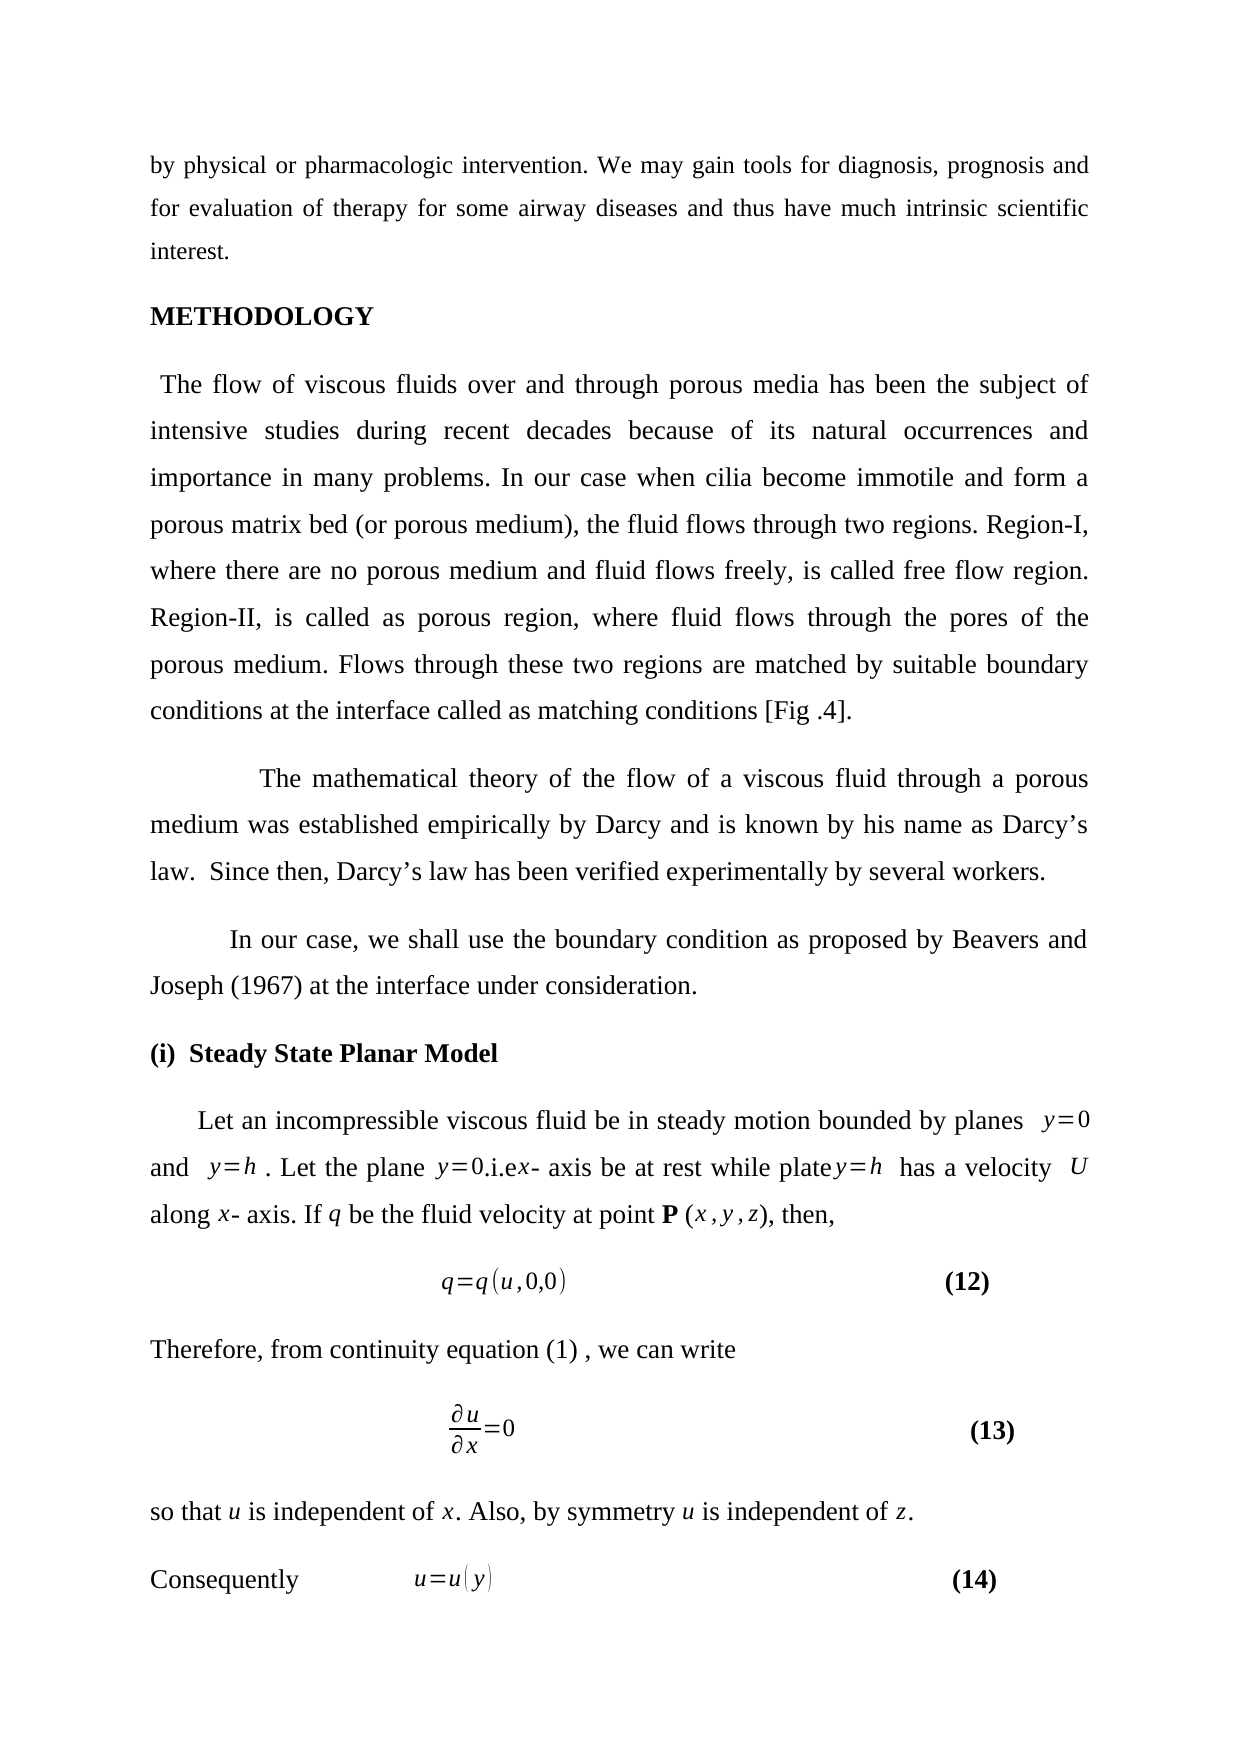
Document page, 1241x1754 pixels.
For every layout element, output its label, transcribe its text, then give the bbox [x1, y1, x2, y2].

text The flow of viscous fluids over and through porous media has been the subject of intensive studies during recent decades because of its natural occurrences and importance in many problems. In our case when cilia become immotile and form a porous matrix bed (or porous medium), the fluid flows through two regions. Region-I, where there are no porous medium and fluid flows freely, is called free flow region. Region-II, is called as porous region, where fluid flows through the pores of the porous medium. Flows through these two regions are matched by suitable boundary conditions at the interface called as matching conditions [Fig .4]. [150, 368, 1090, 726]
text In our case, we shall use the boundary condition as proposed by Beavers and Joseph (1967) at the interface under consideration. [150, 923, 1090, 1001]
text (13) [150, 1400, 1090, 1459]
text Let an incompressible viscous fluid be in steady motion bounded by planes and . Let the plane .i.e- axis be at rest while plate has a velocity along - axis. If be the fluid velocity at point P (), then, [150, 1104, 1090, 1229]
text (i) Steady State Planar Model [150, 1037, 1090, 1068]
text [150, 150, 1090, 265]
text METHODOLOGY [150, 300, 1090, 331]
text The mathematical theory of the flow of a viscous fluid through a porous medium was established empirically by Darcy and is known by his name as Darcy’s law. Since then, Darcy’s law has been verified experimentally by several workers. [150, 762, 1090, 886]
text (12) [150, 1265, 1090, 1296]
text so that is independent of . Also, by symmetry is independent of . [150, 1496, 1090, 1527]
text Therefore, from continuity equation (1) , we can write [150, 1333, 1090, 1364]
text Consequently (14) [150, 1563, 1090, 1594]
